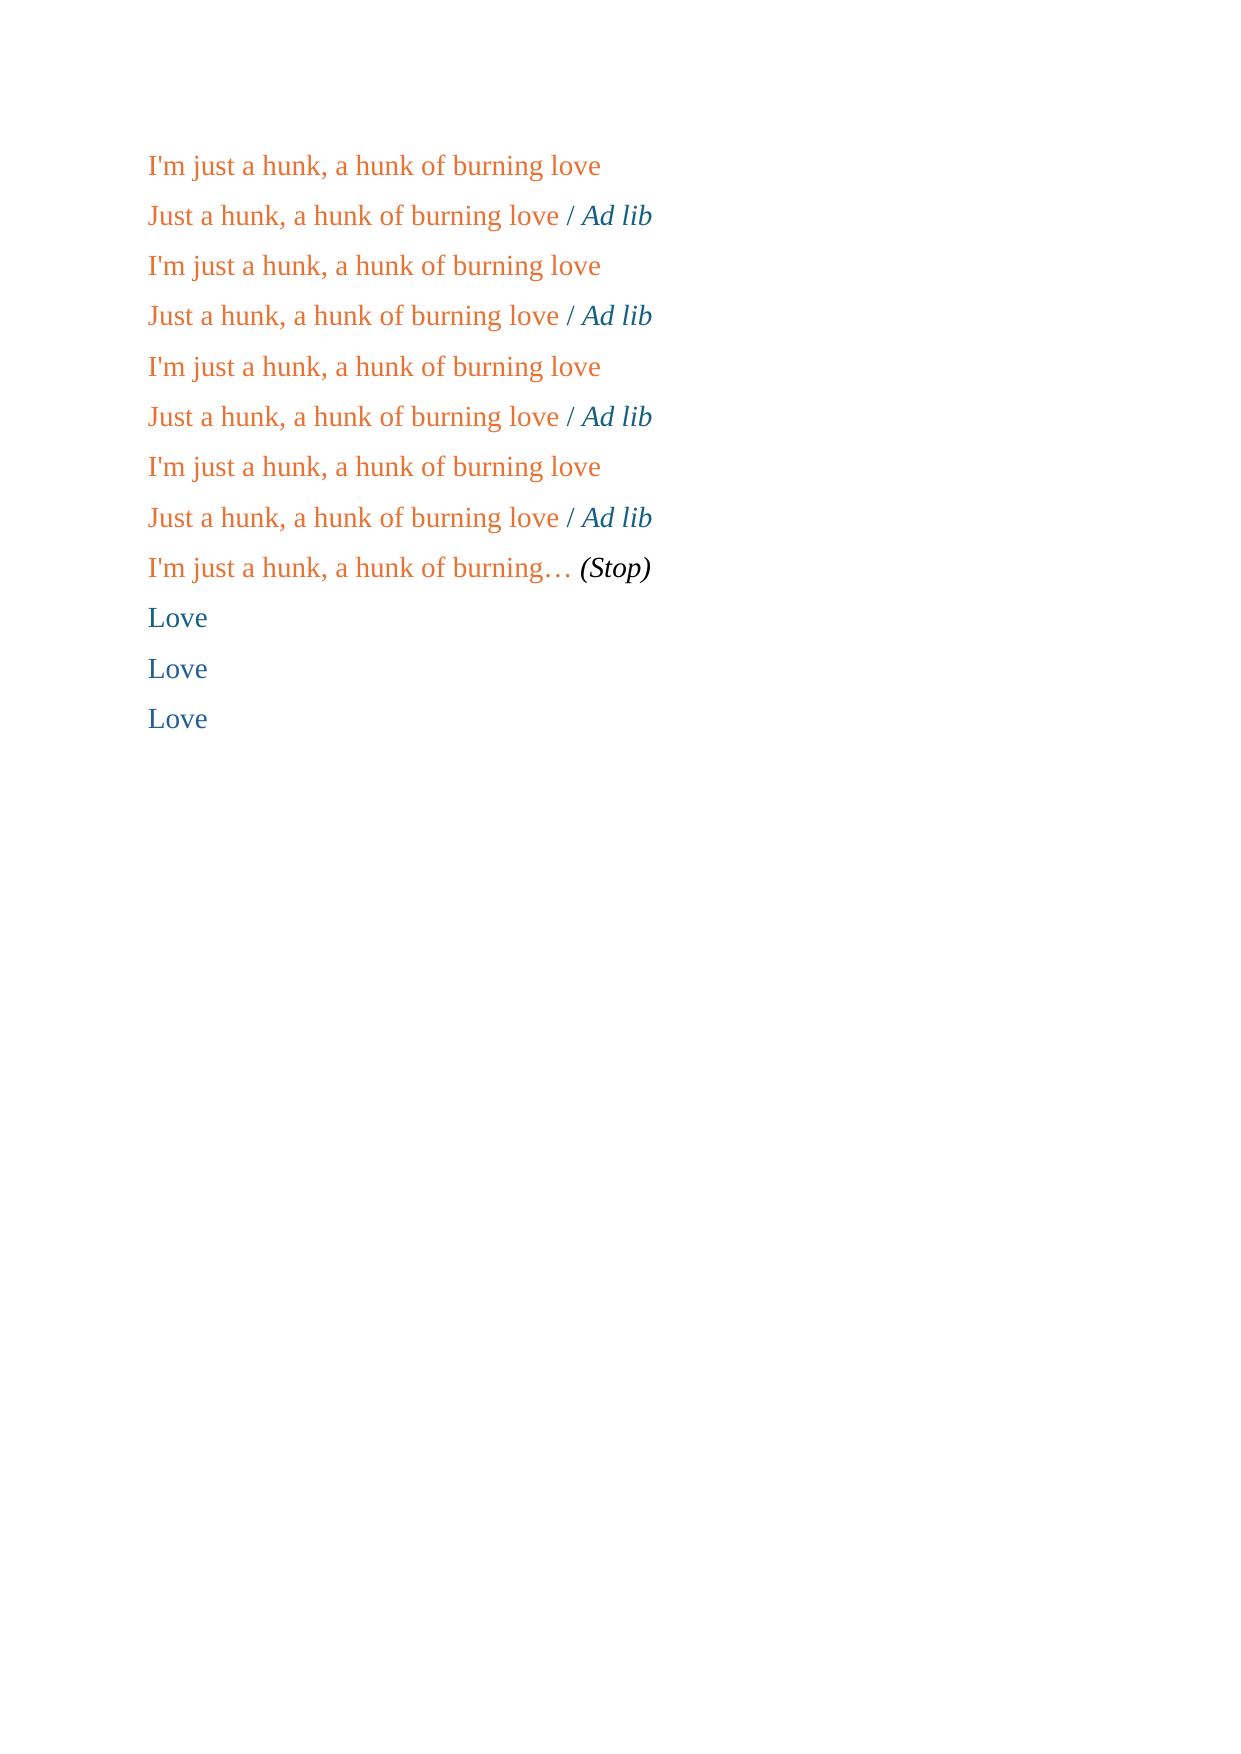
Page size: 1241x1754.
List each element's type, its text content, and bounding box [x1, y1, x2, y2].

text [148, 148, 1093, 231]
text I'm just a hunk, a hunk of burning love Just a hunk, a hunk of burning love / Ad lib [148, 349, 1093, 433]
text Love [148, 600, 1093, 634]
text I'm just a hunk, a hunk of burning love Just a hunk, a hunk of burning love / Ad lib [148, 449, 1093, 533]
text Love [148, 651, 1093, 684]
text Love [148, 701, 1093, 781]
text I'm just a hunk, a hunk of burning… (Stop) [148, 550, 1093, 584]
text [148, 248, 1093, 332]
